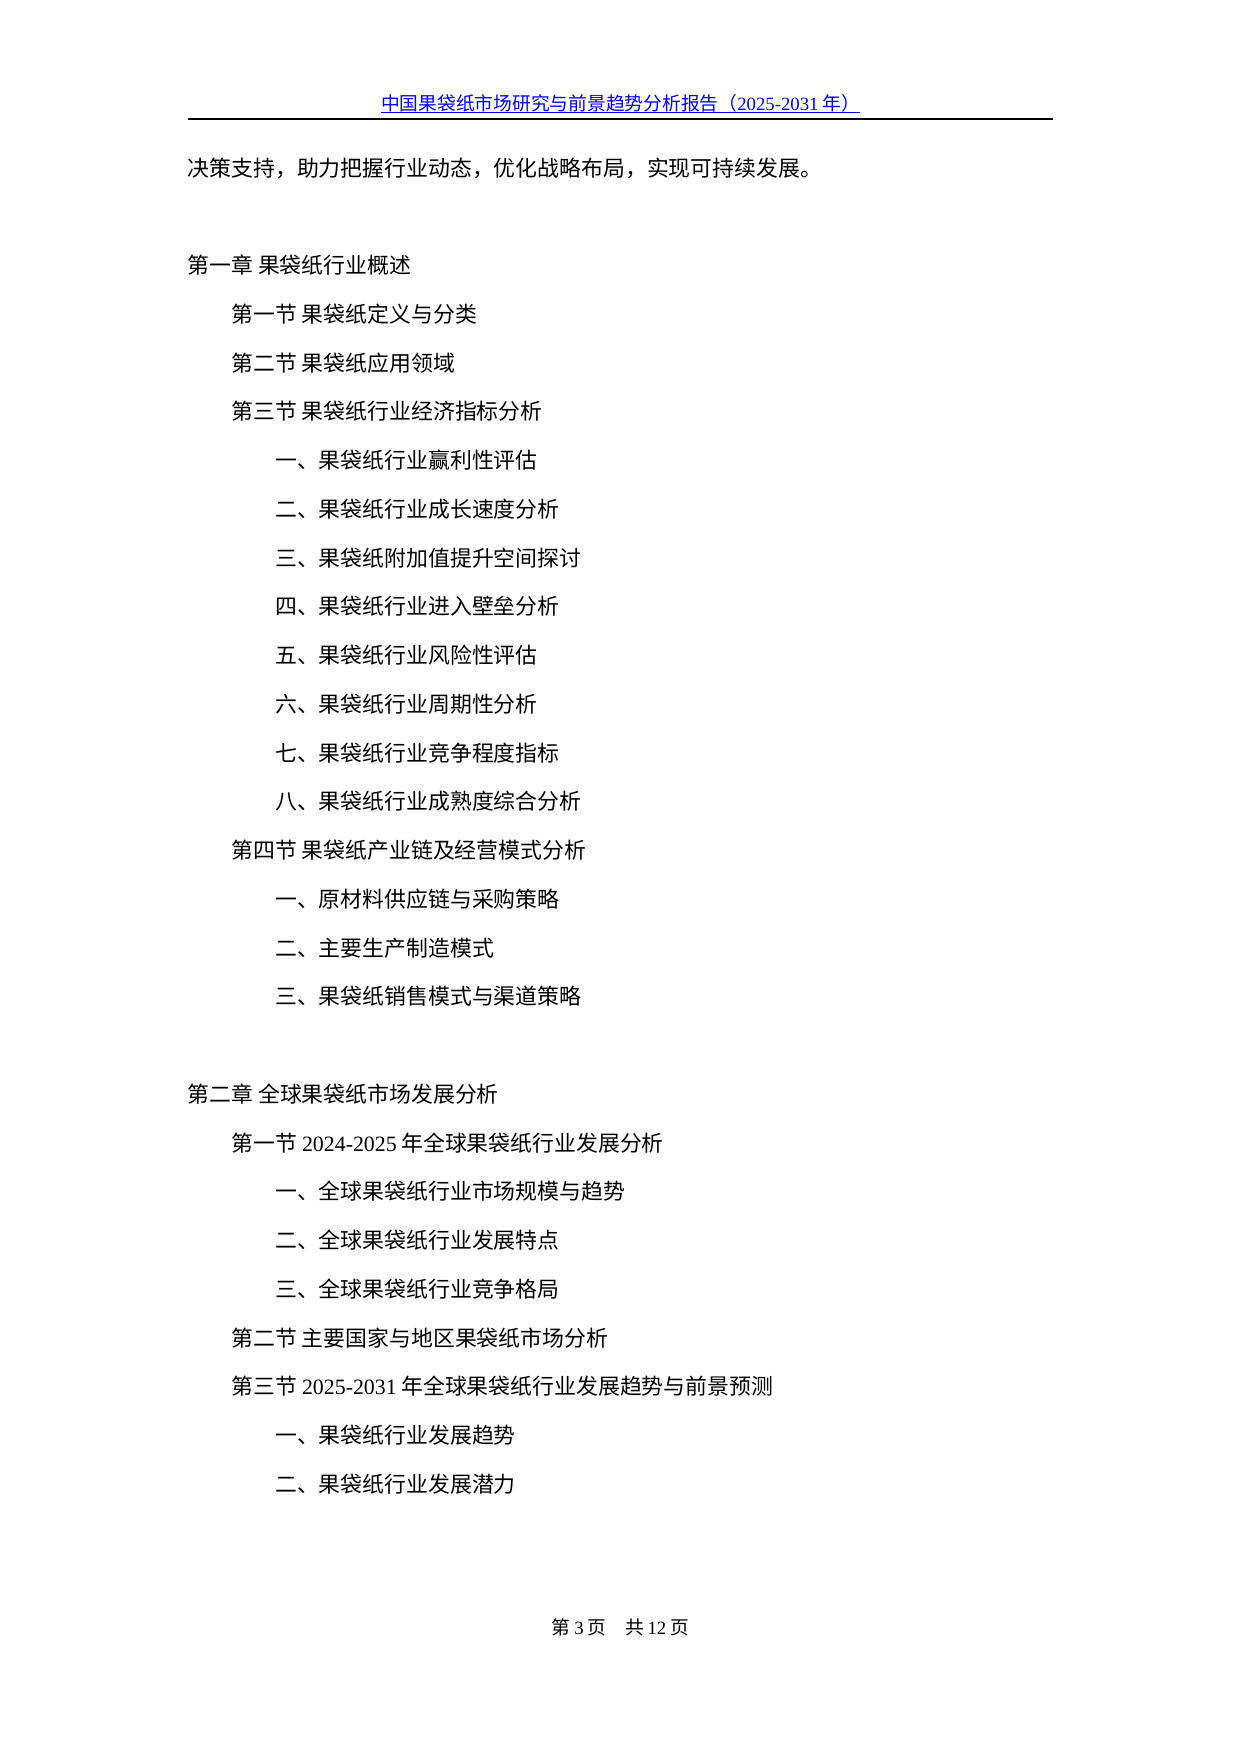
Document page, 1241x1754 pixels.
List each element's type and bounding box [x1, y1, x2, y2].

text [187, 150, 1053, 1499]
